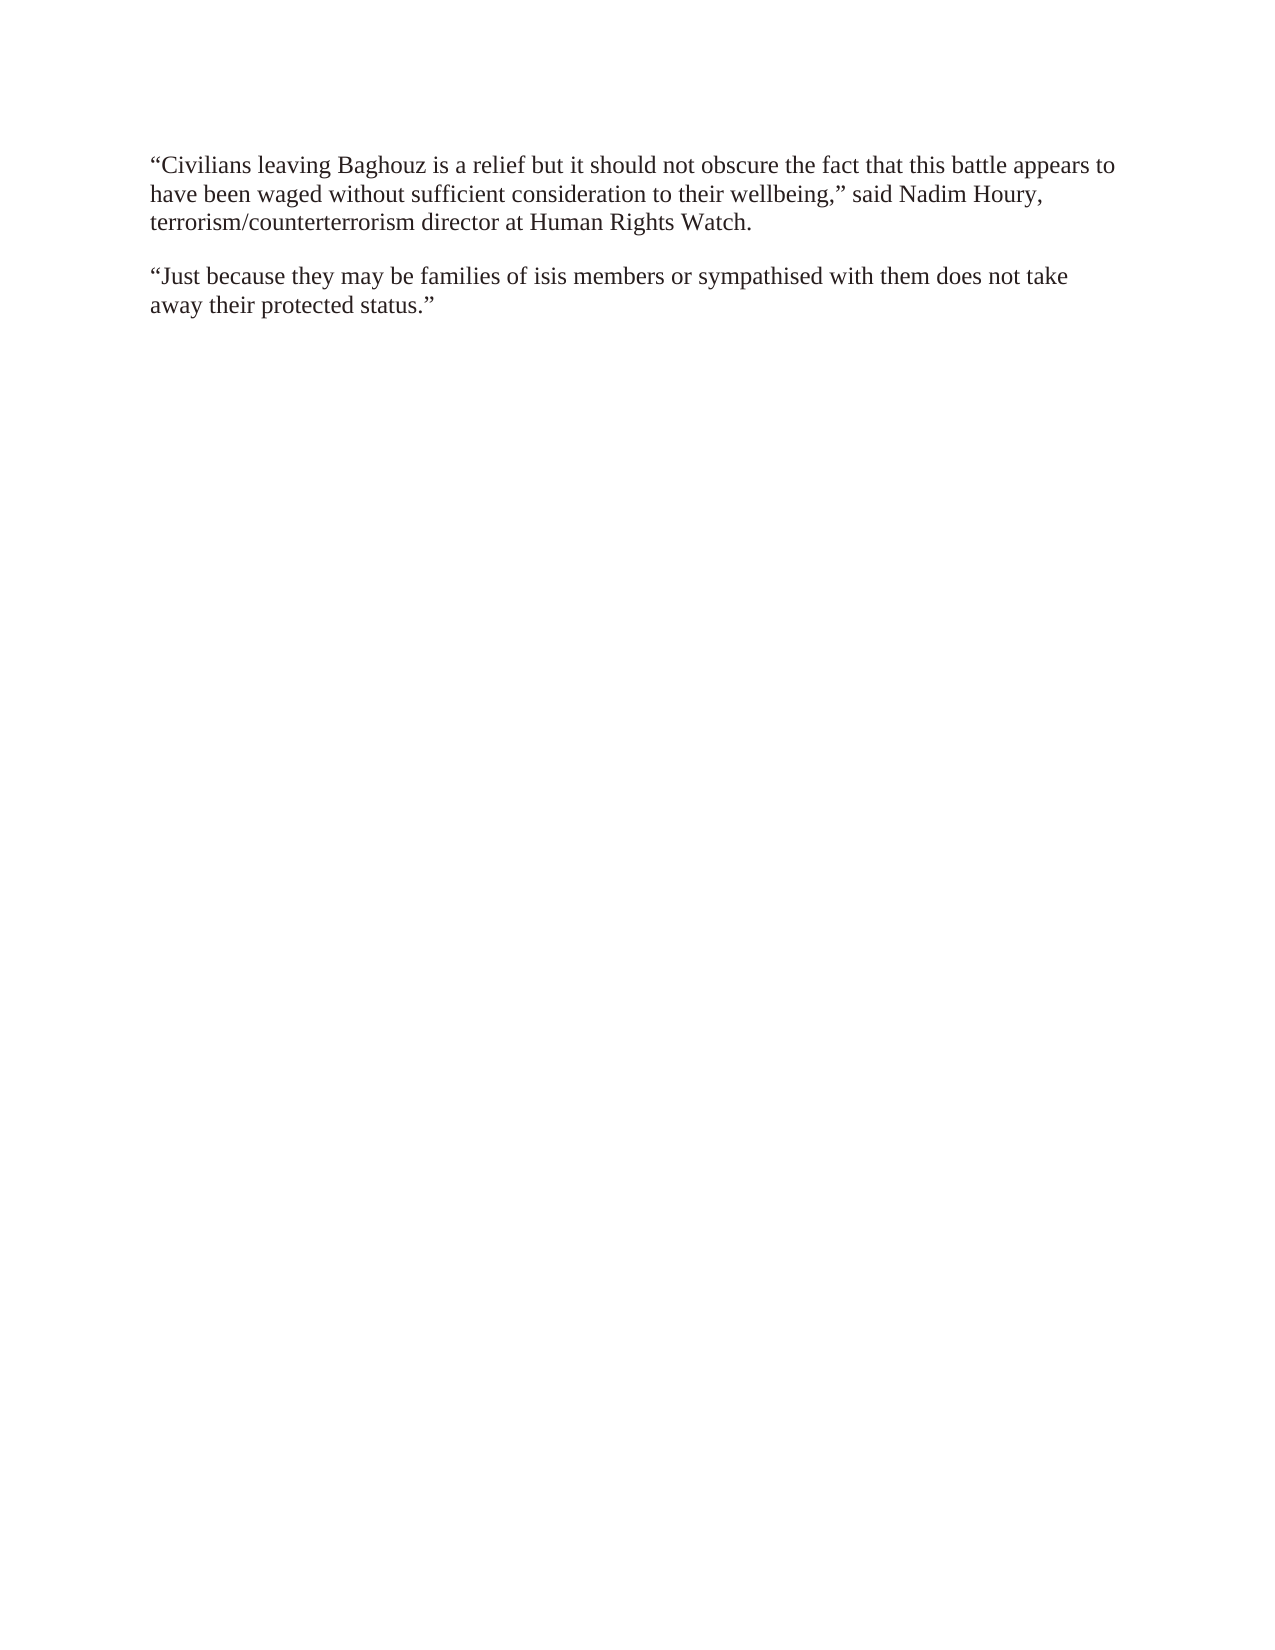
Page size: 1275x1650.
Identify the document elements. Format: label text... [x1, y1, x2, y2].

text “Just because they may be families of isis members or sympathised with them does not take away their protected status.” [150, 261, 1125, 319]
text “Civilians leaving Baghouz is a relief but it should not obscure the fact that this battle appears to have been waged without sufficient consideration to their wellbeing,” said Nadim Houry, terrorism/counterterrorism director at Human Rights Watch. [150, 150, 1125, 236]
